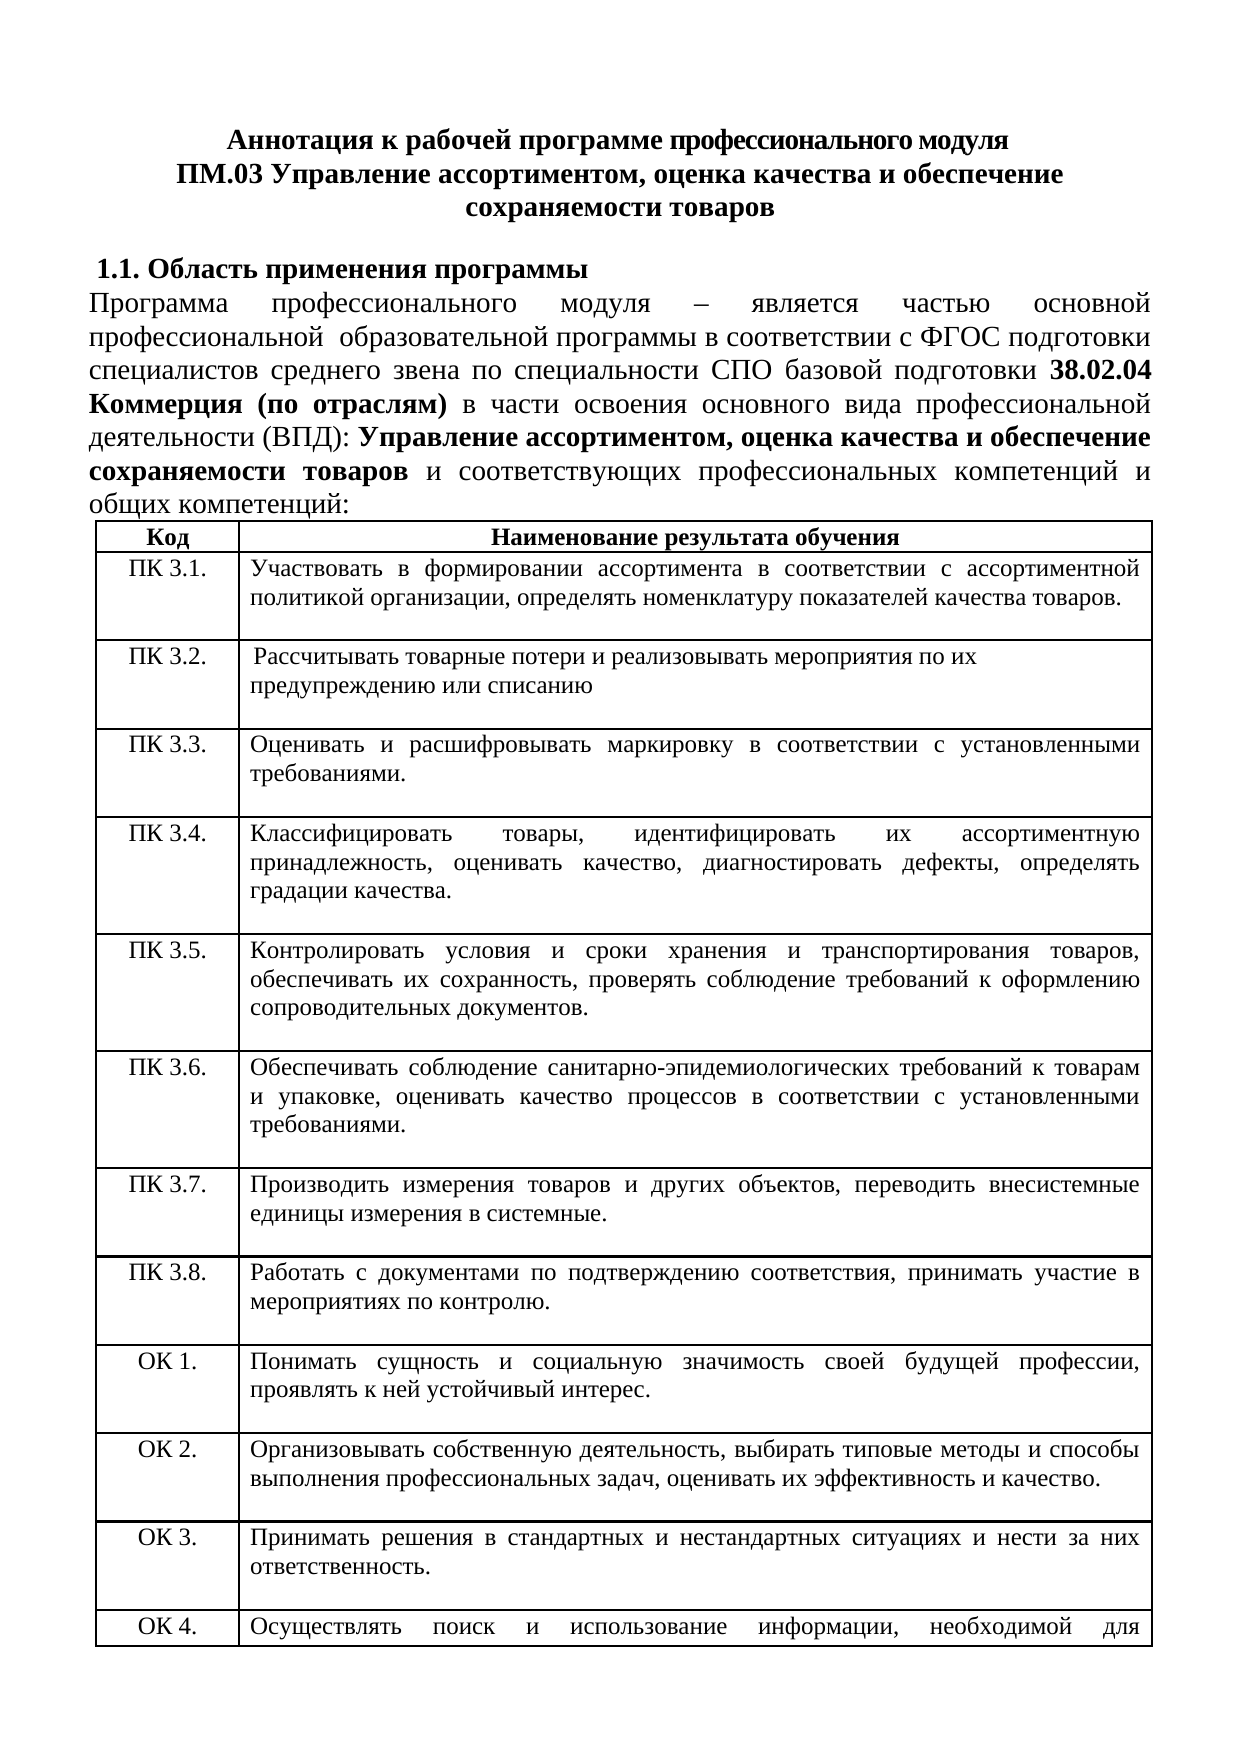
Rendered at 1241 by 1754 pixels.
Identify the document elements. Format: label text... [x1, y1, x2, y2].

table_cell Понимать сущность и социальную значимость своей будущей профессии, проявлять к ней устойчивый интерес. [240, 1346, 1151, 1432]
table_cell ОК 3. [97, 1523, 238, 1609]
table_cell Оценивать и расшифровывать маркировку в соответствии с установленными требованиями. [240, 730, 1151, 816]
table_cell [240, 1611, 1151, 1644]
table_cell Участвовать в формировании ассортимента в соответствии с ассортиментной политикой организации, определять номенклатуру показателей качества товаров. [240, 553, 1151, 639]
table_cell ПК 3.3. [97, 730, 238, 816]
table_cell ПК 3.2. [97, 641, 238, 727]
table_header Наименование результата обучения [240, 522, 1151, 551]
table_cell ПК 3.7. [97, 1169, 238, 1255]
table_cell Работать с документами по подтверждению соответствия, принимать участие в мероприятиях по контролю. [240, 1258, 1151, 1344]
table_cell Принимать решения в стандартных и нестандартных ситуациях и нести за них ответственность. [240, 1523, 1151, 1609]
table_cell Производить измерения товаров и других объектов, переводить внесистемные единицы измерения в системные. [240, 1169, 1151, 1255]
text Программа профессионального модуля – является частью основной профессиональной образовательной программы в соответствии с ФГОС подготовки специалистов среднего звена по специальности СПО базовой подготовки 38.02.04 Коммерция (по отраслям) в части освоения основного вида профессиональной деятельности (ВПД): Управление ассортиментом, оценка качества и обеспечение сохраняемости товаров и соответствующих профессиональных компетенций и общих компетенций: [89, 285, 1152, 520]
text Аннотация к рабочей программе профессионального модуля [89, 122, 1152, 156]
table_cell ПК 3.6. [97, 1052, 238, 1167]
table_cell ПК 3.5. [97, 935, 238, 1050]
table_cell Обеспечивать соблюдение санитарно-эпидемиологических требований к товарам и упаковке, оценивать качество процессов в соответствии с установленными требованиями. [240, 1052, 1151, 1167]
text ПМ.03 Управление ассортиментом, оценка качества и обеспечение сохраняемости товаров [89, 156, 1152, 223]
table_cell Организовывать собственную деятельность, выбирать типовые методы и способы выполнения профессиональных задач, оценивать их эффективность и качество. [240, 1434, 1151, 1520]
table_cell Классифицировать товары, идентифицировать их ассортиментную принадлежность, оценивать качество, диагностировать дефекты, определять градации качества. [240, 818, 1151, 933]
table_cell ОК 2. [97, 1434, 238, 1520]
table_cell Контролировать условия и сроки хранения и транспортирования товаров, обеспечивать их сохранность, проверять соблюдение требований к оформлению сопроводительных документов. [240, 935, 1151, 1050]
table_cell Рассчитывать товарные потери и реализовывать мероприятия по их предупреждению или списанию [240, 641, 1151, 727]
table_cell ПК 3.4. [97, 818, 238, 933]
table_cell ОК 1. [97, 1346, 238, 1432]
table_cell ПК 3.1. [97, 553, 238, 639]
table_cell ОК 4. [97, 1611, 238, 1644]
table_header Код [97, 522, 238, 551]
table_cell ПК 3.8. [97, 1258, 238, 1344]
text 1.1. Область применения программы [89, 252, 1152, 285]
